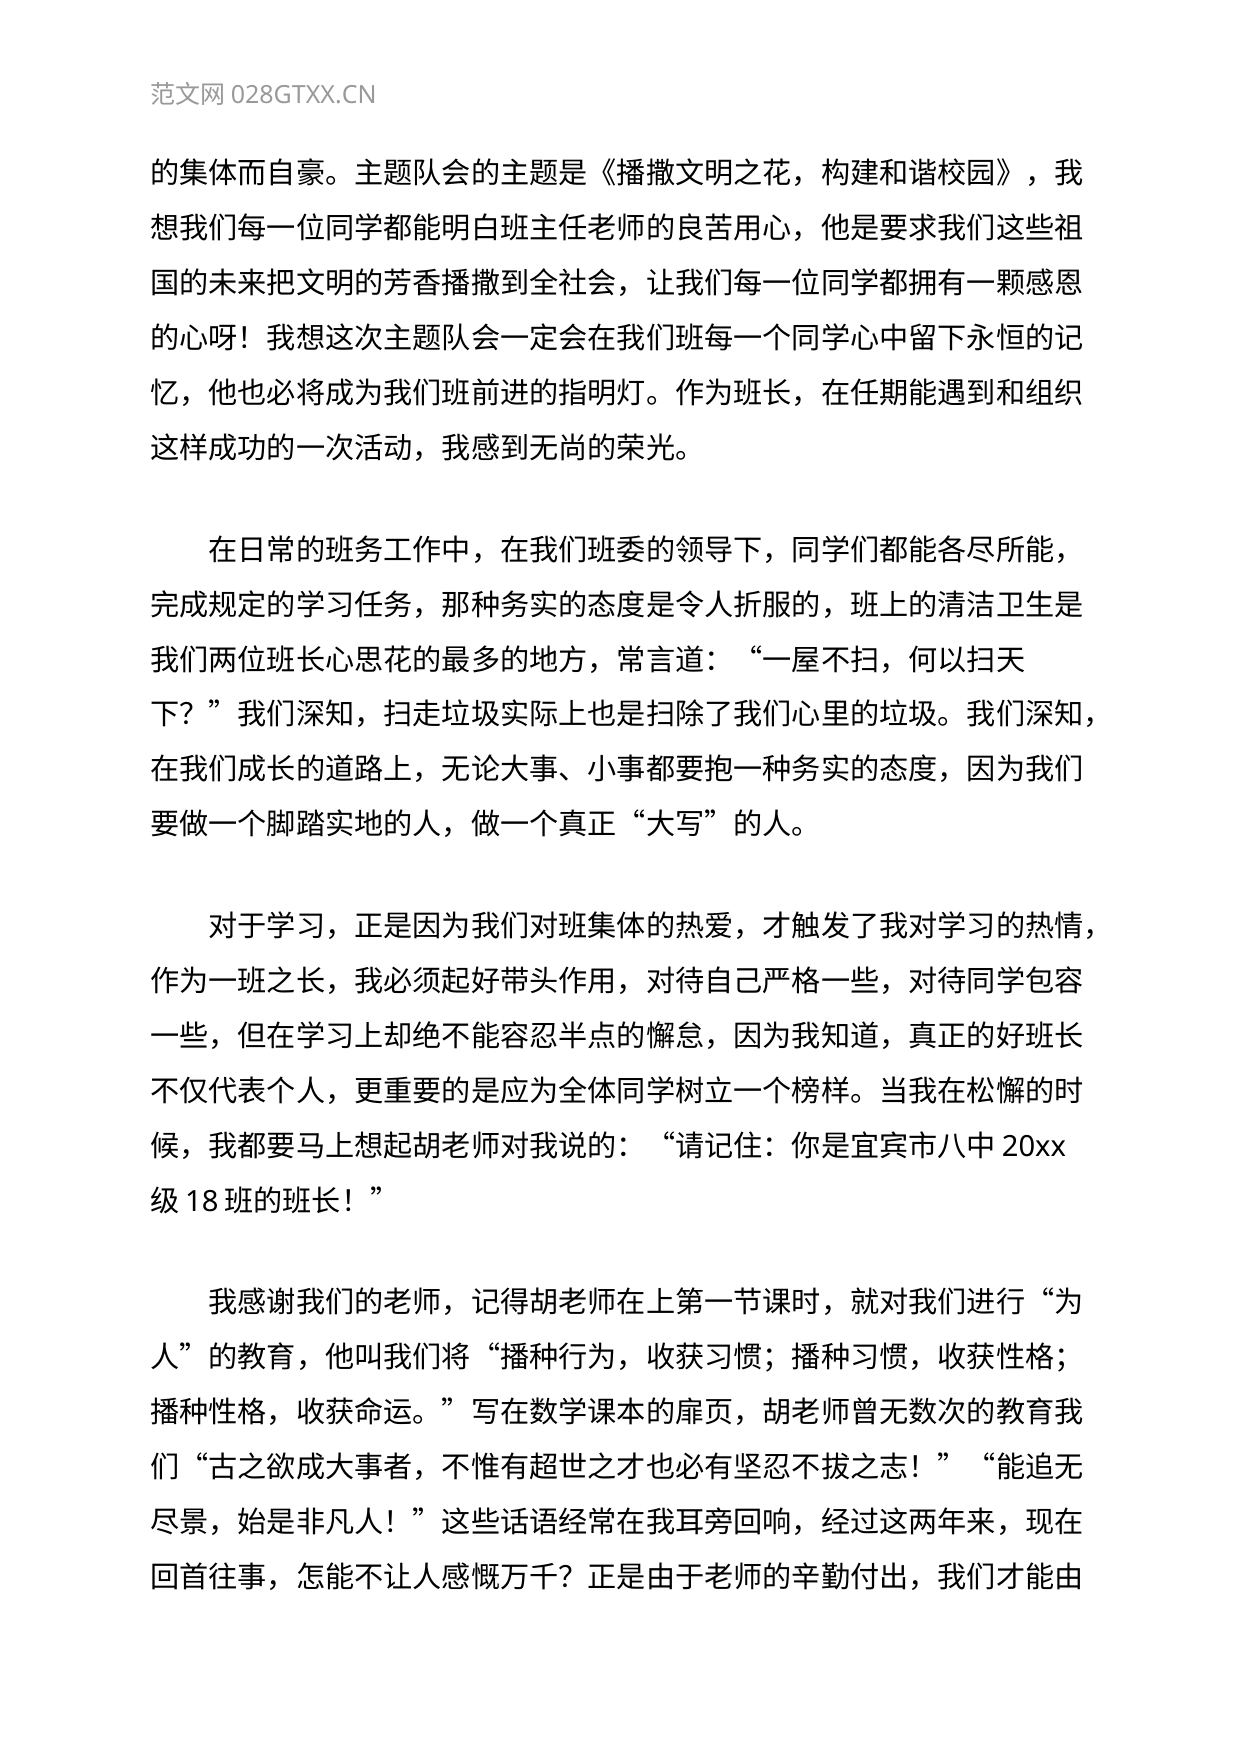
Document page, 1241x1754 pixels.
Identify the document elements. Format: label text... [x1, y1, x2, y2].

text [150, 150, 1090, 467]
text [150, 1279, 1090, 1596]
text 在日常的班务工作中，在我们班委的领导下，同学们都能各尽所能，完成规定的学习任务，那种务实的态度是令人折服的，班上的清洁卫生是我们两位班长心思花的最多的地方，常言道：“一屋不扫，何以扫天下？”我们深知，扫走垃圾实际上也是扫除了我们心里的垃圾。我们深知，在我们成长的道路上，无论大事、小事都要抱一种务实的态度，因为我们要做一个脚踏实地的人，做一个真正“大写”的人。 [150, 526, 1090, 843]
text 对于学习，正是因为我们对班集体的热爱，才触发了我对学习的热情，作为一班之长，我必须起好带头作用，对待自己严格一些，对待同学包容一些，但在学习上却绝不能容忍半点的懈怠，因为我知道，真正的好班长不仅代表个人，更重要的是应为全体同学树立一个榜样。当我在松懈的时候，我都要马上想起胡老师对我说的：“请记住：你是宜宾市八中20xx级18班的班长！” [150, 902, 1090, 1219]
